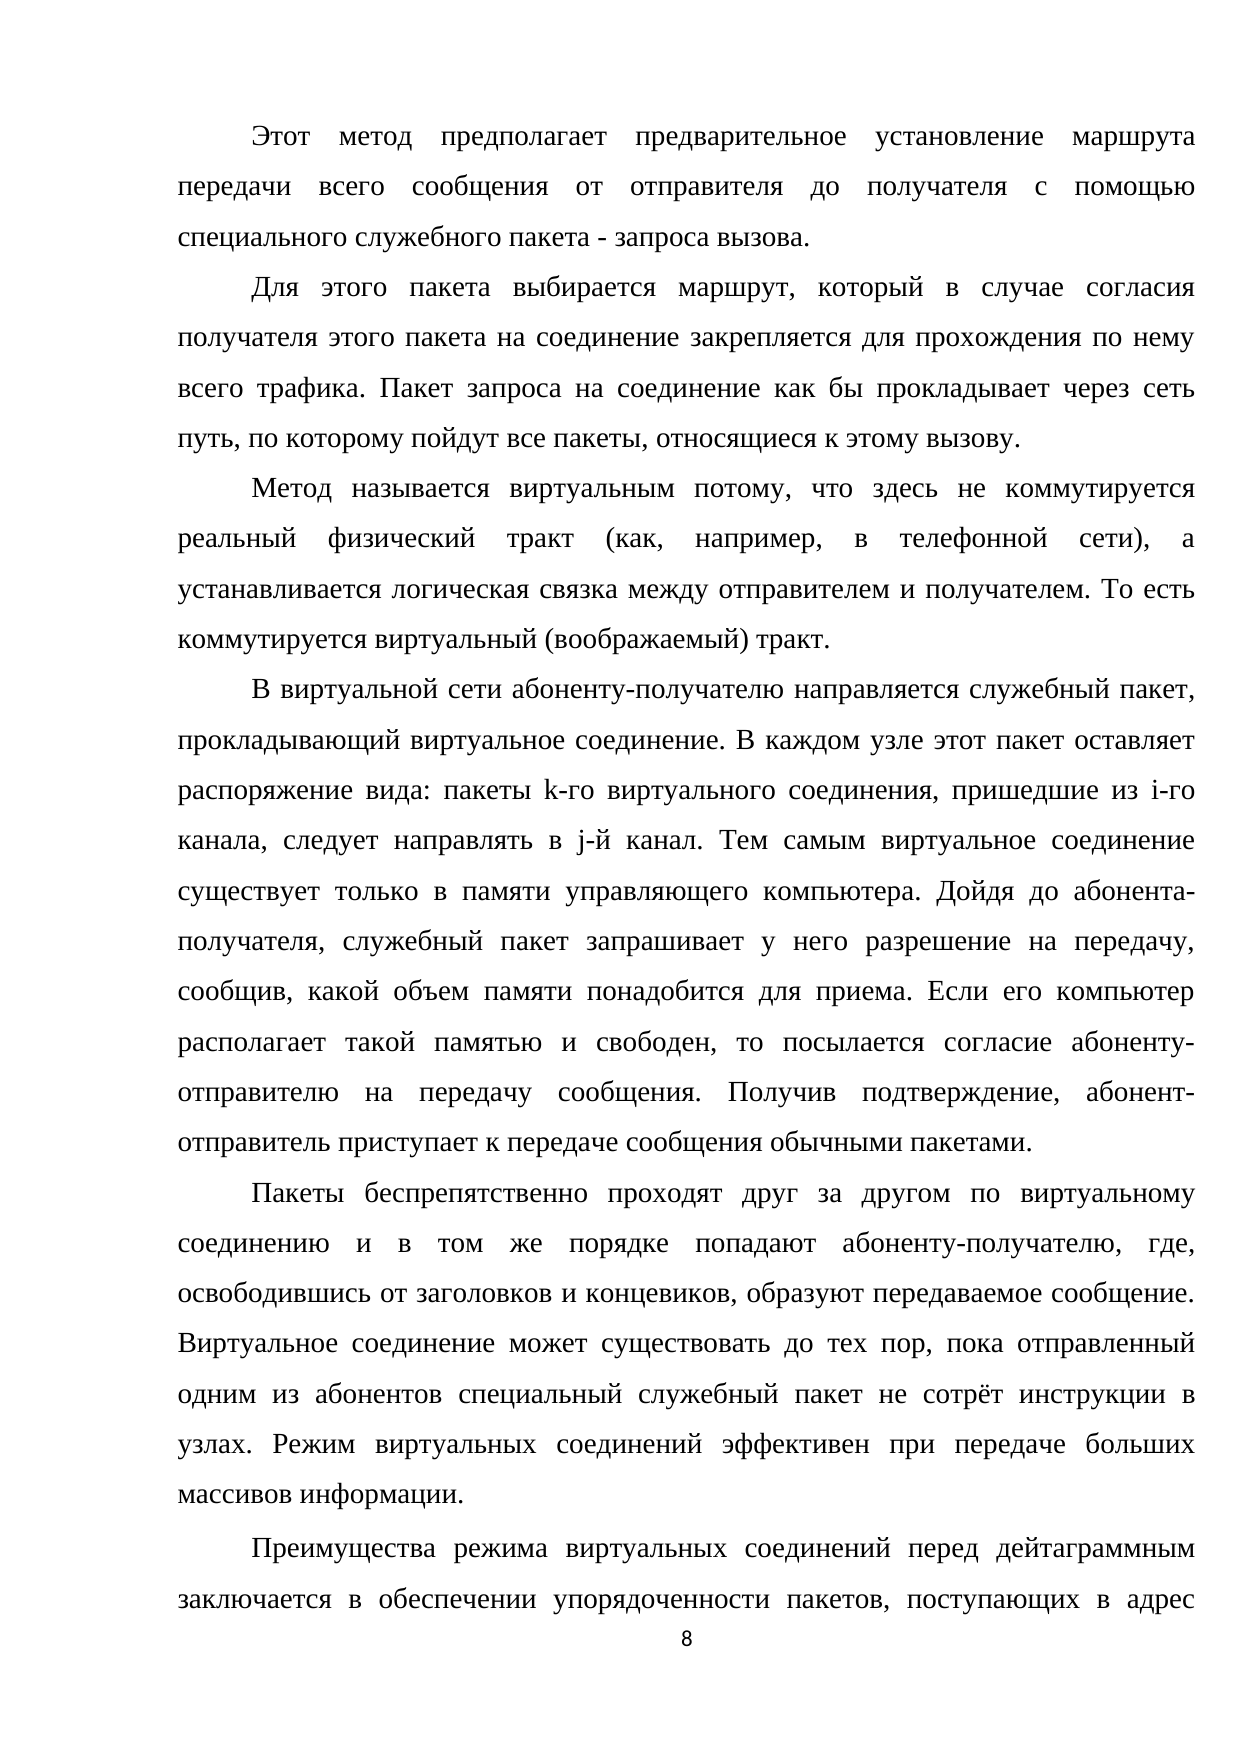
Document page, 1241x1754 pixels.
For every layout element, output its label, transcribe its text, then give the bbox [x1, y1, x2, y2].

text Метод называется виртуальным потому, что здесь не коммутируется реальный физический тракт (как, например, в телефонной сети), а устанавливается логическая связка между отправителем и получателем. То есть коммутируется виртуальный (воображаемый) тракт. [177, 470, 1196, 655]
text Этот метод предполагает предварительное установление маршрута передачи всего сообщения от отправителя до получателя с помощью специального служебного пакета - запроса вызова. [177, 118, 1196, 252]
text Пакеты беспрепятственно проходят друг за другом по виртуальному соединению и в том же порядке попадают абоненту-получателю, где, освободившись от заголовков и концевиков, образуют передаваемое сообщение. Виртуальное соединение может существовать до тех пор, пока отправленный одним из абонентов специальный служебный пакет не сотрёт инструкции в узлах. Режим виртуальных соединений эффективен при передаче больших массивов информации. [177, 1175, 1196, 1510]
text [177, 1531, 1196, 1614]
text В виртуальной сети абоненту-получателю направляется служебный пакет, прокладывающий виртуальное соединение. В каждом узле этот пакет оставляет распоряжение вида: пакеты k-го виртуального соединения, пришедшие из i-го канала, следует направлять в j-й канал. Тем самым виртуальное соединение существует только в памяти управляющего компьютера. Дойдя до абонента-получателя, служебный пакет запрашивает у него разрешение на передачу, сообщив, какой объем памяти понадобится для приема. Если его компьютер располагает такой памятью и свободен, то посылается согласие абоненту-отправителю на передачу сообщения. Получив подтверждение, абонент-отправитель приступает к передаче сообщения обычными пакетами. [177, 672, 1196, 1158]
text Для этого пакета выбирается маршрут, который в случае согласия получателя этого пакета на соединение закрепляется для прохождения по нему всего трафика. Пакет запроса на соединение как бы прокладывает через сеть путь, по которому пойдут все пакеты, относящиеся к этому вызову. [177, 269, 1196, 453]
